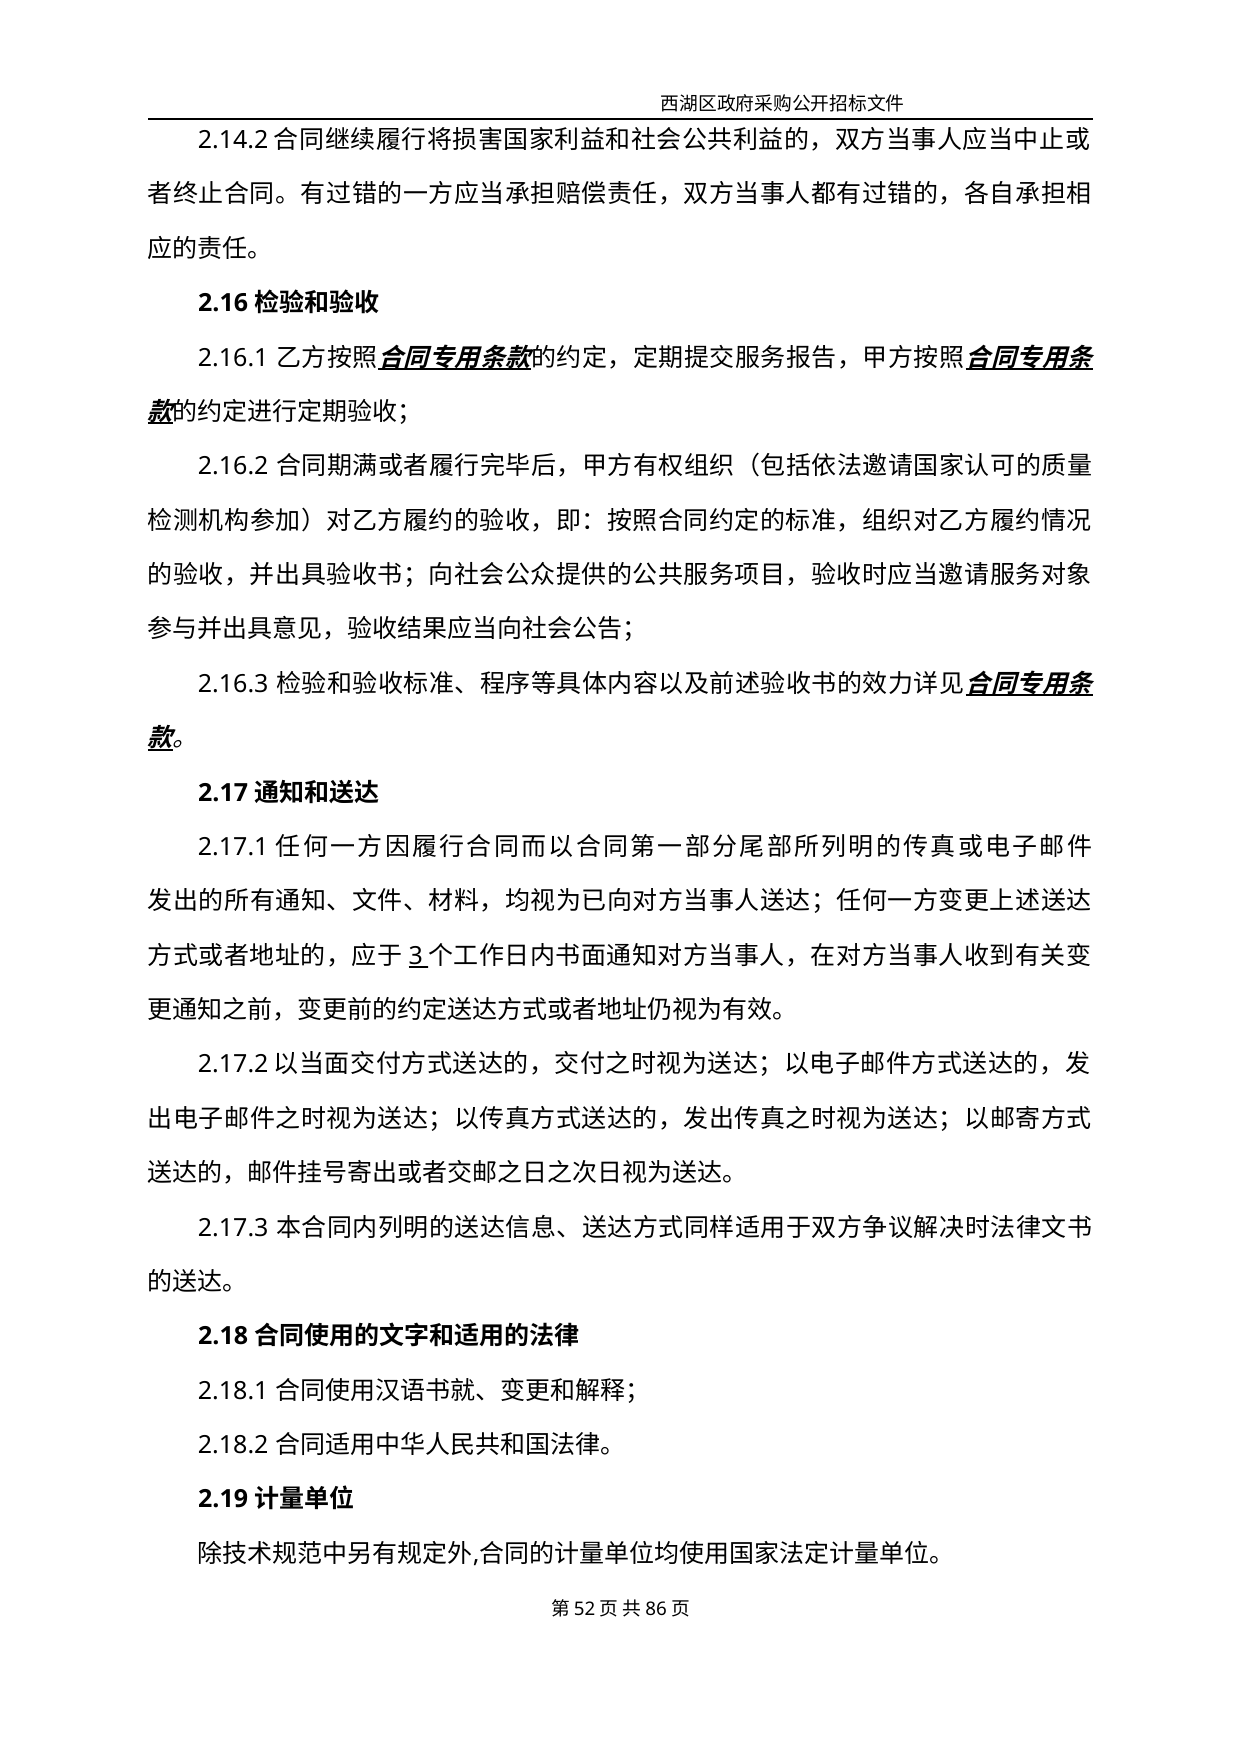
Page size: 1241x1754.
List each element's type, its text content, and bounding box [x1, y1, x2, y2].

text 2.18.1 合同使用汉语书就、变更和解释； [148, 1370, 1093, 1406]
text 2.19 计量单位 [148, 1479, 1093, 1515]
text 2.18.2 合同适用中华人民共和国法律。 [148, 1424, 1093, 1461]
text 2.17.1任何一方因履行合同而以合同第一部分尾部所列明的传真或电子邮件 发出的所有通知、文件、材料，均视为已向对方当事人送达；任何一方变更上述送达方式或者地址的，应于3个工作日内书面通知对方当事人，在对方当事人收到有关变更通知之前，变更前的约定送达方式或者地址仍视为有效。 [148, 826, 1093, 1026]
text 除技术规范中另有规定外,合同的计量单位均使用国家法定计量单位。 [148, 1533, 1093, 1569]
text 2.16.3 检验和验收标准、程序等具体内容以及前述验收书的效力详见合同专用条款。 [148, 663, 1093, 754]
text 2.17 通知和送达 [148, 772, 1093, 808]
text 2.14.2合同继续履行将损害国家利益和社会公共利益的，双方当事人应当中止或者终止合同。有过错的一方应当承担赔偿责任，双方当事人都有过错的，各自承担相应的责任。 [148, 120, 1093, 264]
text 2.17.3 本合同内列明的送达信息、送达方式同样适用于双方争议解决时法律文书的送达。 [148, 1207, 1093, 1298]
text 2.17.2以当面交付方式送达的，交付之时视为送达；以电子邮件方式送达的，发出电子邮件之时视为送达；以传真方式送达的，发出传真之时视为送达；以邮寄方式送达的，邮件挂号寄出或者交邮之日之次日视为送达。 [148, 1044, 1093, 1189]
text 2.16 检验和验收 [148, 283, 1093, 319]
text 2.16.1 乙方按照合同专用条款的约定，定期提交服务报告，甲方按照合同专用条款的约定进行定期验收； [148, 337, 1093, 428]
text 2.18 合同使用的文字和适用的法律 [148, 1316, 1093, 1352]
text 2.16.2 合同期满或者履行完毕后，甲方有权组织（包括依法邀请国家认可的质量检测机构参加）对乙方履约的验收，即：按照合同约定的标准，组织对乙方履约情况的验收，并出具验收书；向社会公众提供的公共服务项目，验收时应当邀请服务对象参与并出具意见，验收结果应当向社会公告； [148, 446, 1093, 645]
